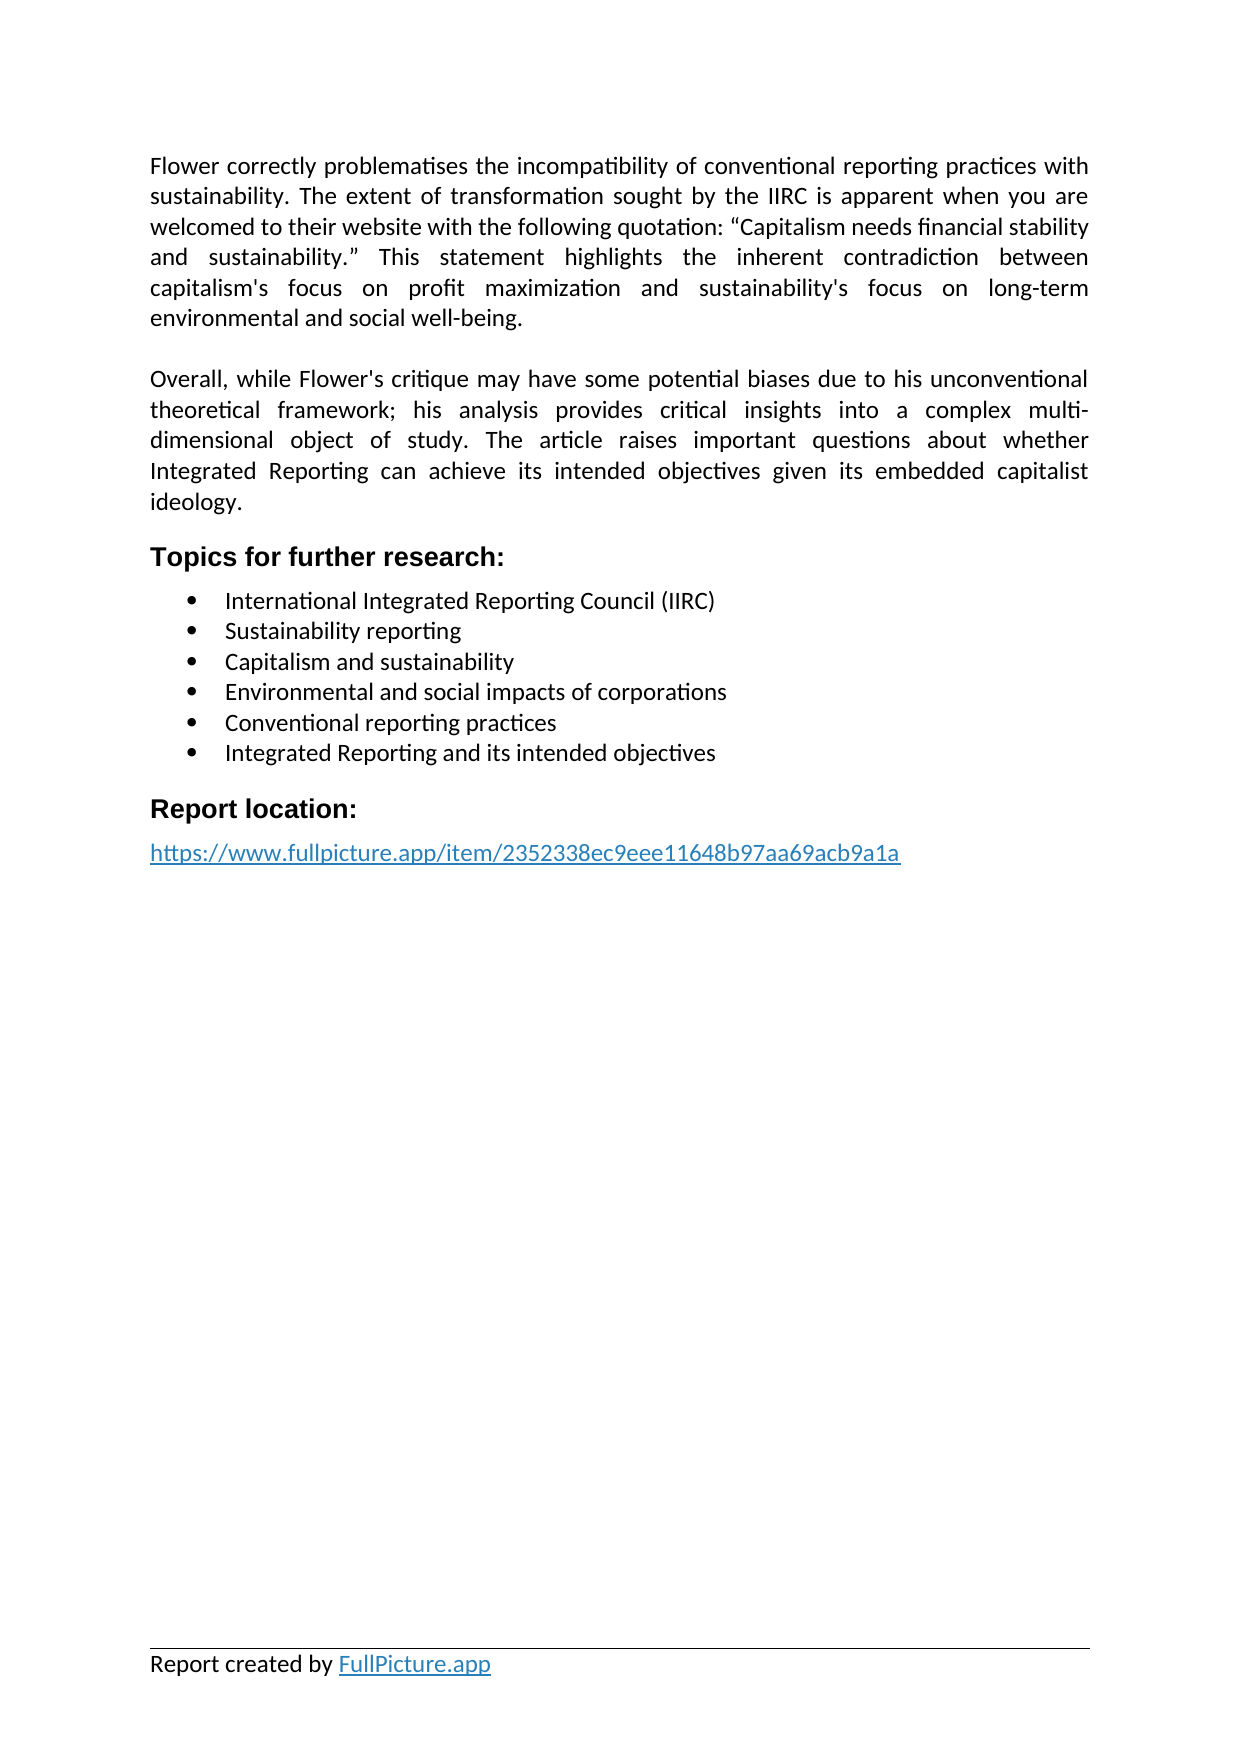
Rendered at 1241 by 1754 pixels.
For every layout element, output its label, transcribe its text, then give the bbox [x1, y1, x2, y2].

list Conventional reporting practices [187, 707, 1090, 738]
text Flower correctly problematises the incompatibility of conventional reporting practices with sustainability. The extent of transformation sought by the IIRC is apparent when you are welcomed to their website with the following quotation: “Capitalism needs financial stability and sustainability.” This statement highlights the inherent contradiction between capitalism's focus on profit maximization and sustainability's focus on long-term environmental and social well-being. [150, 150, 1090, 333]
list Capitalism and sustainability [187, 646, 1090, 677]
subtitle Report location: [150, 793, 1090, 824]
text Overall, while Flower's critique may have some potential biases due to his unconventional theoretical framework; his analysis provides critical insights into a complex multi-dimensional object of study. The article raises important questions about whether Integrated Reporting can achieve its intended objectives given its embedded capitalist ideology. [150, 364, 1090, 516]
list Sustainability reporting [187, 616, 1090, 646]
list Environmental and social impacts of corporations [187, 677, 1090, 707]
list Integrated Reporting and its intended objectives [187, 738, 1090, 768]
text https://www.fullpicture.app/item/2352338ec9eee11648b97aa69acb9a1a [150, 837, 1090, 867]
list International Integrated Reporting Council (IIRC) [187, 585, 1090, 616]
subtitle Topics for further research: [150, 541, 1090, 572]
